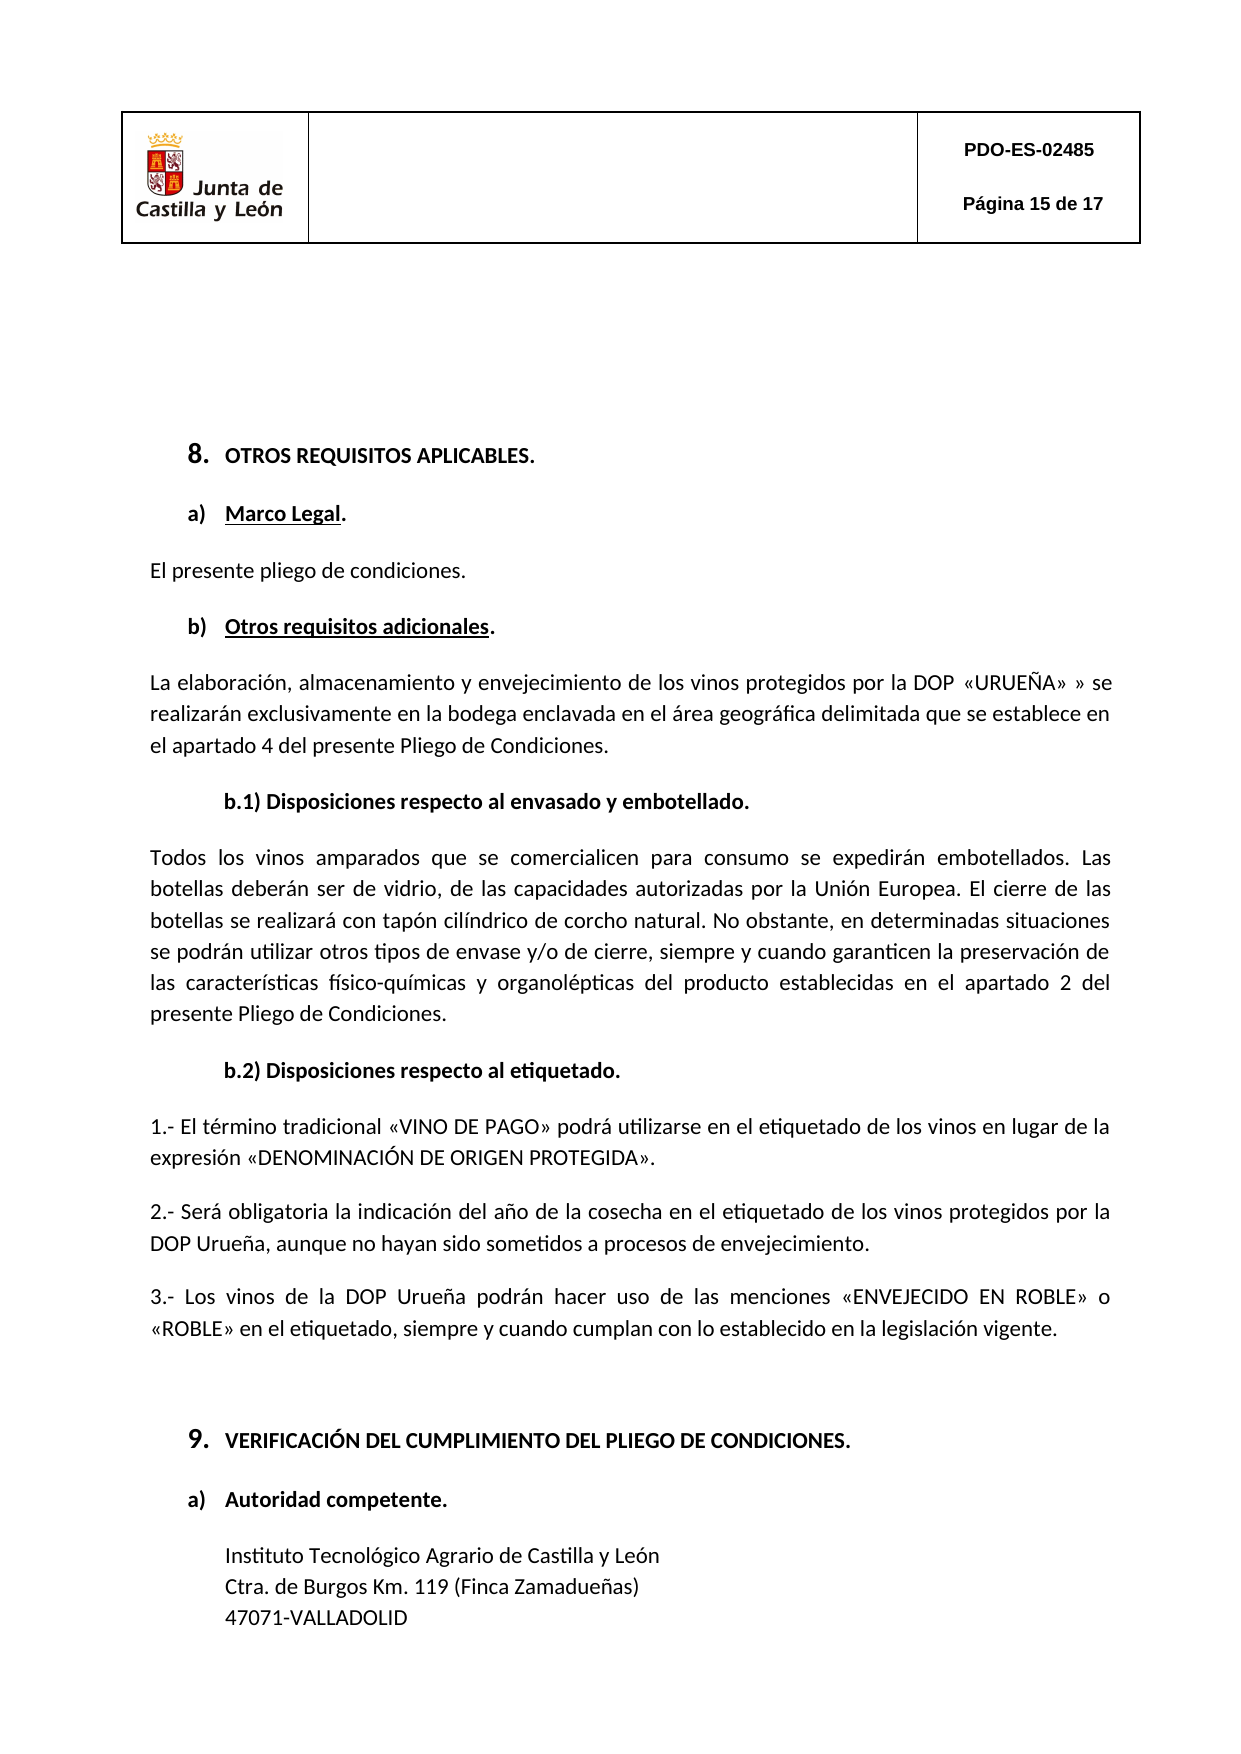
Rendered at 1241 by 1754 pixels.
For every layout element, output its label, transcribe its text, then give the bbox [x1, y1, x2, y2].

list Autoridad competente. [187, 1482, 1112, 1513]
text VERIFICACIÓN DEL CUMPLIMIENTO DEL PLIEGO DE CONDICIONES. [187, 1420, 1112, 1456]
text Ctra. de Burgos Km. 119 (Finca Zamadueñas) [225, 1569, 1112, 1601]
text Todos los vinos amparados que se comercialicen para consumo se expedirán embotellados. Las botellas deberán ser de vidrio, de las capacidades autorizadas por la Unión Europea. El cierre de las botellas se realizará con tapón cilíndrico de corcho natural. No obstante, en determinadas situaciones se podrán utilizar otros tipos de envase y/o de cierre, siempre y cuando garanticen la preservación de las características físico-químicas y organolépticas del producto establecidas en el apartado 2 del presente Pliego de Condiciones. [150, 841, 1112, 1028]
text La elaboración, almacenamiento y envejecimiento de los vinos protegidos por la DOP «URUEÑA» » se realizarán exclusivamente en la bodega enclavada en el área geográfica delimitada que se establece en el apartado 4 del presente Pliego de Condiciones. [150, 666, 1112, 759]
text El presente pliego de condiciones. [150, 553, 1112, 584]
list 2.- Será obligatoria la indicación del año de la cosecha en el etiquetado de los vinos protegidos por la DOP Urueña, aunque no hayan sido sometidos a procesos de envejecimiento. [150, 1197, 1112, 1257]
text 1.- El término tradicional «VINO DE PAGO» podrá utilizarse en el etiquetado de los vinos en lugar de la expresión «DENOMINACIÓN DE ORIGEN PROTEGIDA». [150, 1109, 1112, 1172]
text b.2) Disposiciones respecto al etiquetado. [150, 1053, 1112, 1084]
text OTROS REQUISITOS APLICABLES. [187, 435, 1112, 471]
list 3.- Los vinos de la DOP Urueña podrán hacer uso de las menciones «ENVEJECIDO EN ROBLE» o «ROBLE» en el etiquetado, siempre y cuando cumplan con lo establecido en la legislación vigente. [150, 1282, 1112, 1342]
list Otros requisitos adicionales. [187, 609, 1112, 641]
text b.1) Disposiciones respecto al envasado y embotellado. [150, 784, 1112, 816]
list Marco Legal. [187, 497, 1112, 528]
picture [135, 131, 284, 223]
text 47071-VALLADOLID [225, 1601, 1112, 1632]
text Instituto Tecnológico Agrario de Castilla y León [225, 1538, 1112, 1569]
